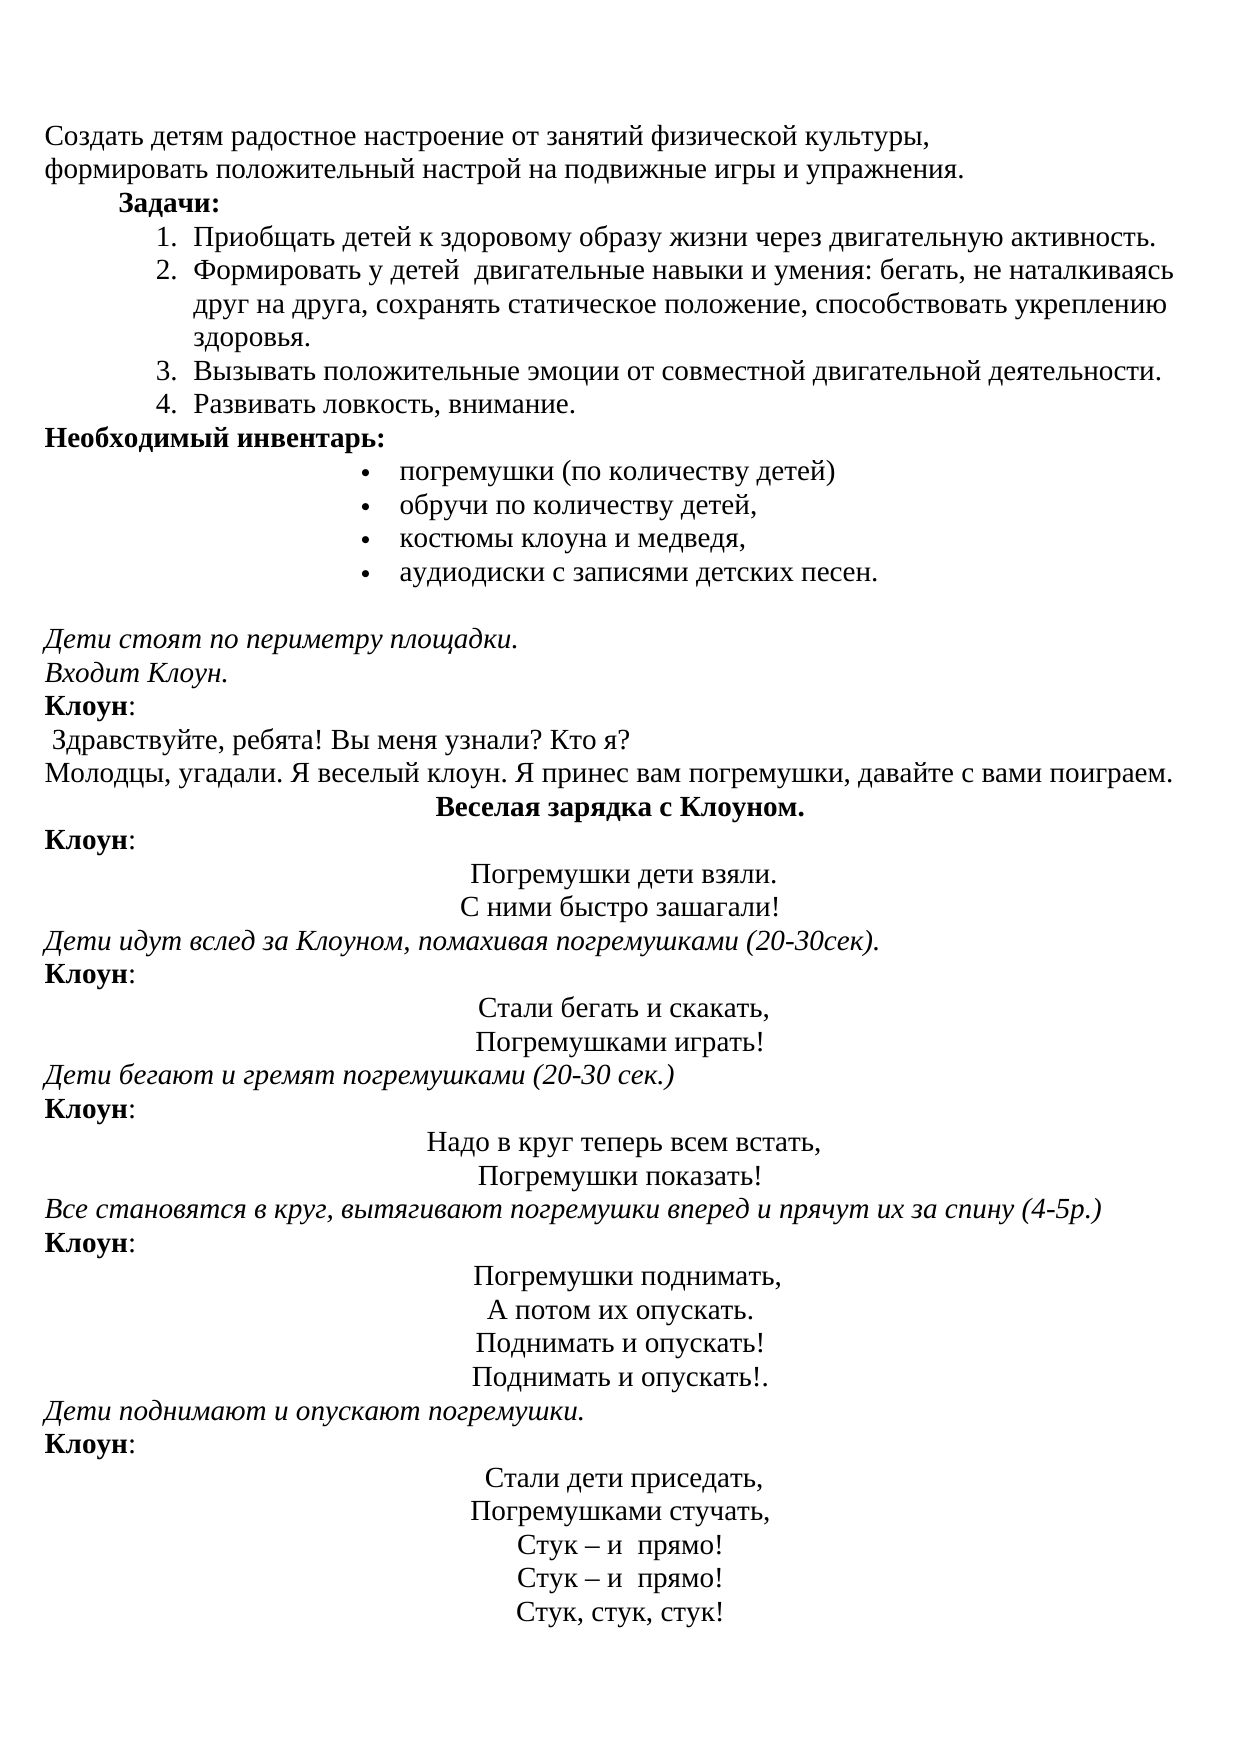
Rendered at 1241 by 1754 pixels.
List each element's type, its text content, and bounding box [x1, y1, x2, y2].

text Поднимать и опускать!. [44, 1359, 1196, 1393]
text Дети бегают и гремят погремушками (20-30 сек.) [44, 1057, 1196, 1091]
text Клоун: [44, 1225, 1196, 1258]
list костюмы клоуна и медведя, [362, 521, 1196, 554]
text Клоун: [44, 822, 1196, 856]
text Все становятся в круг, вытягивают погремушки вперед и прячут их за спину (4-5р.) [44, 1191, 1196, 1225]
list погремушки (по количеству детей) [362, 453, 1196, 487]
text Дети поднимают и опускают погремушки. [44, 1393, 1196, 1426]
text Молодцы, угадали. Я веселый клоун. Я принес вам погремушки, давайте с вами поиграем. [44, 755, 1196, 789]
list аудиодиски с записями детских песен. [362, 554, 1196, 588]
text Веселая зарядка с Клоуном. [44, 789, 1196, 822]
text Клоун: [44, 957, 1196, 990]
text Поднимать и опускать! [44, 1326, 1196, 1359]
list Формировать у детей двигательные навыки и умения: бегать, не наталкиваясь друг на друга, сохранять статическое положение, способствовать укреплению здоровья. [156, 252, 1196, 353]
text Стук – и прямо! [44, 1527, 1196, 1560]
text Дети идут вслед за Клоуном, помахивая погремушками (20-30сек). [44, 923, 1196, 957]
text Стали бегать и скакать, [44, 990, 1196, 1024]
text Задачи: [44, 185, 1196, 219]
text Стали дети приседать, [44, 1460, 1196, 1493]
text Погремушки дети взяли. [44, 856, 1196, 889]
list Развивать ловкость, внимание. [156, 386, 1196, 420]
text Создать детям радостное настроение от занятий физической культуры, [44, 118, 1196, 152]
text Дети стоят по периметру площадки. [44, 621, 1196, 655]
text Входит Клоун. [44, 655, 1196, 688]
text Здравствуйте, ребята! Вы меня узнали? Кто я? [44, 722, 1196, 755]
text Погремушки показать! [44, 1158, 1196, 1191]
text Надо в круг теперь всем встать, [44, 1124, 1196, 1158]
text А потом их опускать. [44, 1292, 1196, 1326]
text С ними быстро зашагали! [44, 889, 1196, 923]
text Погремушками стучать, [44, 1493, 1196, 1527]
list Приобщать детей к здоровому образу жизни через двигательную активность. [156, 219, 1196, 252]
text Необходимый инвентарь: [44, 420, 1196, 453]
text Клоун: [44, 688, 1196, 722]
text формировать положительный настрой на подвижные игры и упражнения. [44, 152, 1196, 185]
text Стук – и прямо! [44, 1560, 1196, 1594]
list Вызывать положительные эмоции от совместной двигательной деятельности. [156, 353, 1196, 386]
list обручи по количеству детей, [362, 487, 1196, 521]
text Клоун: [44, 1426, 1196, 1460]
text Погремушки поднимать, [44, 1258, 1196, 1292]
text Стук, стук, стук! [44, 1594, 1196, 1627]
text Клоун: [44, 1091, 1196, 1124]
text Погремушками играть! [44, 1024, 1196, 1057]
